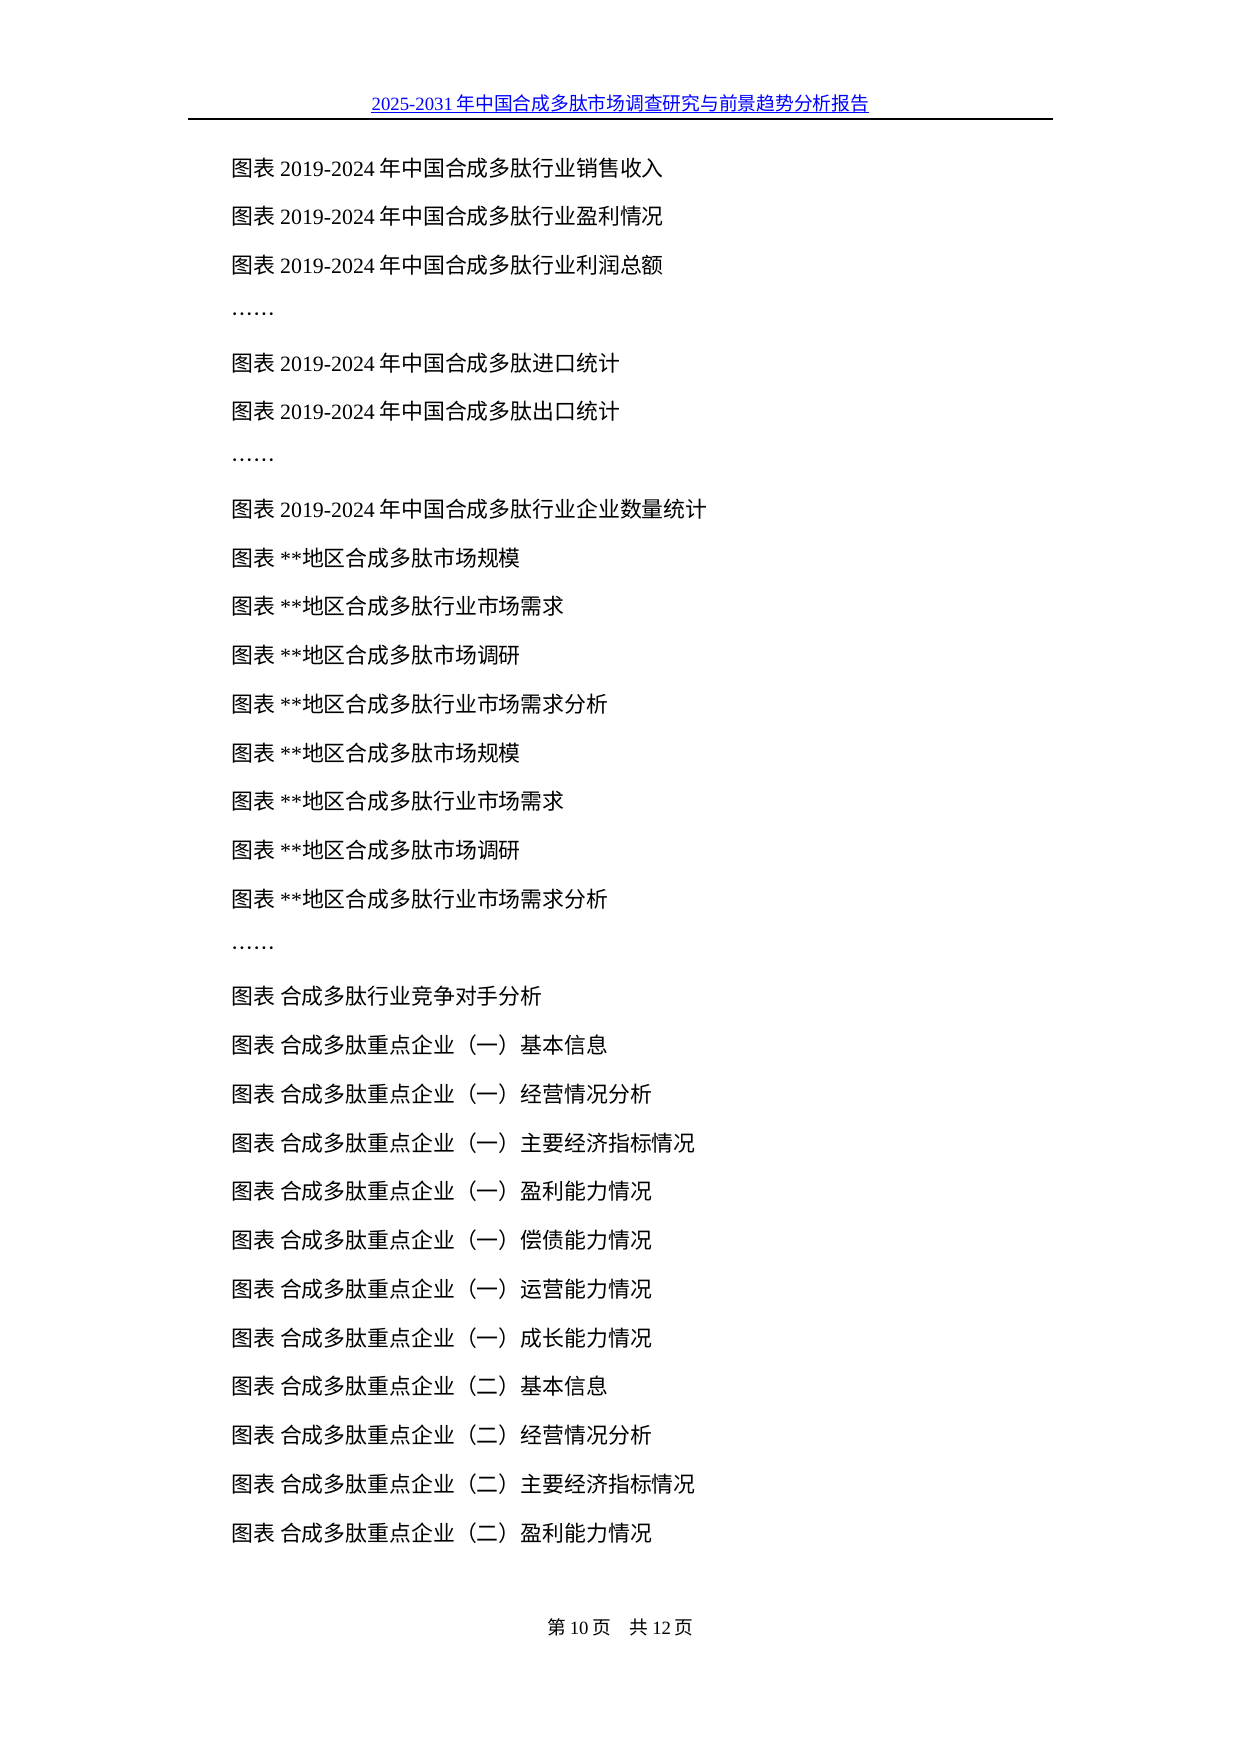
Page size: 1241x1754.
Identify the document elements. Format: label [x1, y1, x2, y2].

text [187, 150, 1053, 1548]
